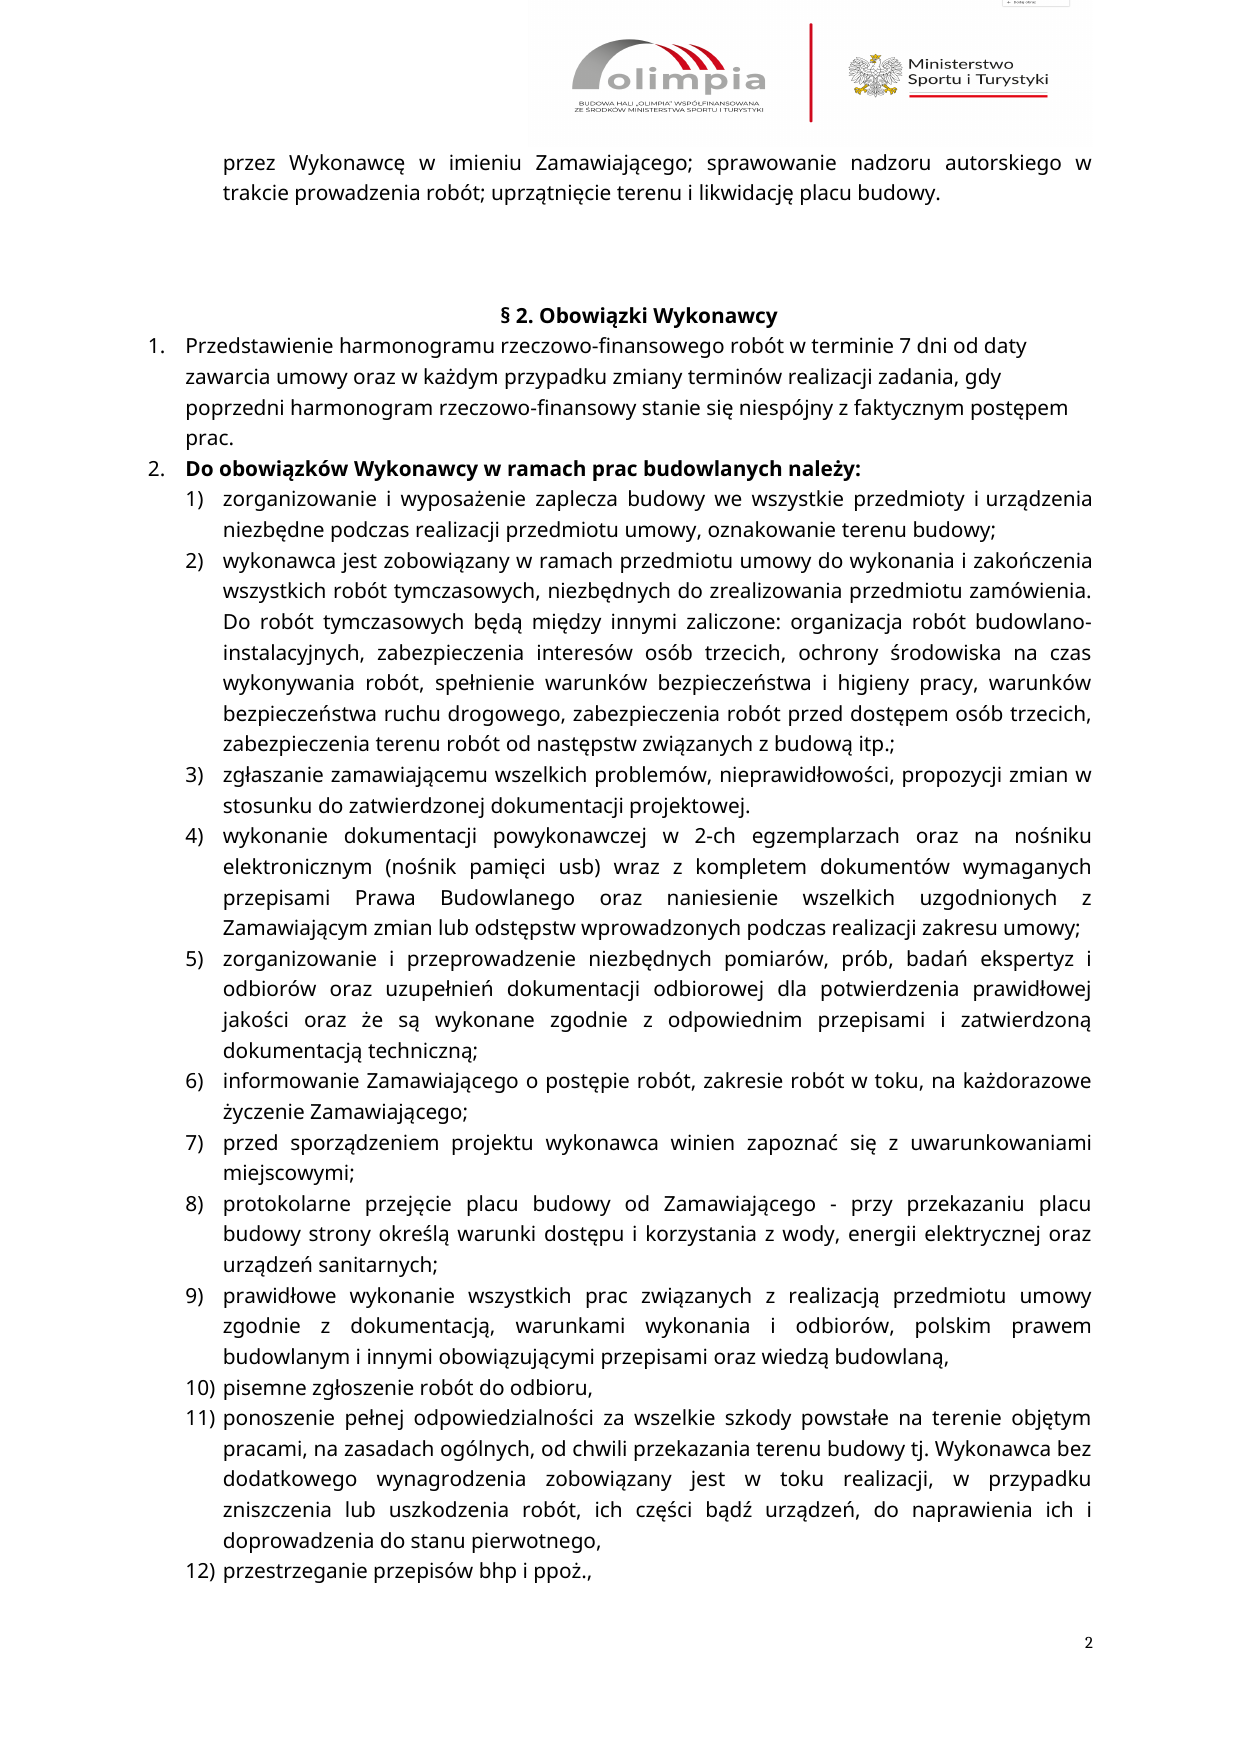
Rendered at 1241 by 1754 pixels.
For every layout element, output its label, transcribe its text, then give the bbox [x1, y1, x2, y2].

list protokolarne przejęcie placu budowy od Zamawiającego - przy przekazaniu placu budowy strony określą warunki dostępu i korzystania z wody, energii elektrycznej oraz urządzeń sanitarnych; [185, 1189, 1093, 1278]
list pisemne zgłoszenie robót do odbioru, [185, 1373, 1093, 1401]
list Przedstawienie harmonogramu rzeczowo-finansowego robót w terminie 7 dni od daty zawarcia umowy oraz w każdym przypadku zmiany terminów realizacji zadania, gdy poprzedni harmonogram rzeczowo-finansowy stanie się niespójny z faktycznym postępem prac. [148, 331, 1093, 452]
list § 2. Obowiązki Wykonawcy [185, 301, 1093, 329]
list Do obowiązków Wykonawcy w ramach prac budowlanych należy: [148, 454, 1093, 482]
list wykonawca jest zobowiązany w ramach przedmiotu umowy do wykonania i zakończenia wszystkich robót tymczasowych, niezbędnych do zrealizowania przedmiotu zamówienia. Do robót tymczasowych będą między innymi zaliczone: organizacja robót budowlano-instalacyjnych, zabezpieczenia interesów osób trzecich, ochrony środowiska na czas wykonywania robót, spełnienie warunków bezpieczeństwa i higieny pracy, warunków bezpieczeństwa ruchu drogowego, zabezpieczenia robót przed dostępem osób trzecich, zabezpieczenia terenu robót od następstw związanych z budową itp.; [185, 546, 1093, 758]
list prawidłowe wykonanie wszystkich prac związanych z realizacją przedmiotu umowy zgodnie z dokumentacją, warunkami wykonania i odbiorów, polskim prawem budowlanym i innymi obowiązującymi przepisami oraz wiedzą budowlaną, [185, 1281, 1093, 1370]
list informowanie Zamawiającego o postępie robót, zakresie robót w toku, na każdorazowe życzenie Zamawiającego; [185, 1066, 1093, 1125]
list zorganizowanie i przeprowadzenie niezbędnych pomiarów, prób, badań ekspertyz i odbiorów oraz uzupełnień dokumentacji odbiorowej dla potwierdzenia prawidłowej jakości oraz że są wykonane zgodnie z odpowiednim przepisami i zatwierdzoną dokumentacją techniczną; [185, 944, 1093, 1064]
list ponoszenie pełnej odpowiedzialności za wszelkie szkody powstałe na terenie objętym pracami, na zasadach ogólnych, od chwili przekazania terenu budowy tj. Wykonawca bez dodatkowego wynagrodzenia zobowiązany jest w toku realizacji, w przypadku zniszczenia lub uszkodzenia robót, ich części bądź urządzeń, do naprawienia ich i doprowadzenia do stanu pierwotnego, [185, 1403, 1093, 1554]
list zorganizowanie i wyposażenie zaplecza budowy we wszystkie przedmioty i urządzenia niezbędne podczas realizacji przedmiotu umowy, oznakowanie terenu budowy; [185, 484, 1093, 543]
picture [528, 0, 1093, 147]
list przestrzeganie przepisów bhp i ppoż., [185, 1556, 1093, 1585]
list zgłaszanie zamawiającemu wszelkich problemów, nieprawidłowości, propozycji zmian w stosunku do zatwierdzonej dokumentacji projektowej. [185, 760, 1093, 819]
list wykonanie dokumentacji powykonawczej w 2-ch egzemplarzach oraz na nośniku elektronicznym (nośnik pamięci usb) wraz z kompletem dokumentów wymaganych przepisami Prawa Budowlanego oraz naniesienie wszelkich uzgodnionych z Zamawiającym zmian lub odstępstw wprowadzonych podczas realizacji zakresu umowy; [185, 821, 1093, 942]
list przed sporządzeniem projektu wykonawca winien zapoznać się z uwarunkowaniami miejscowymi; [185, 1128, 1093, 1187]
